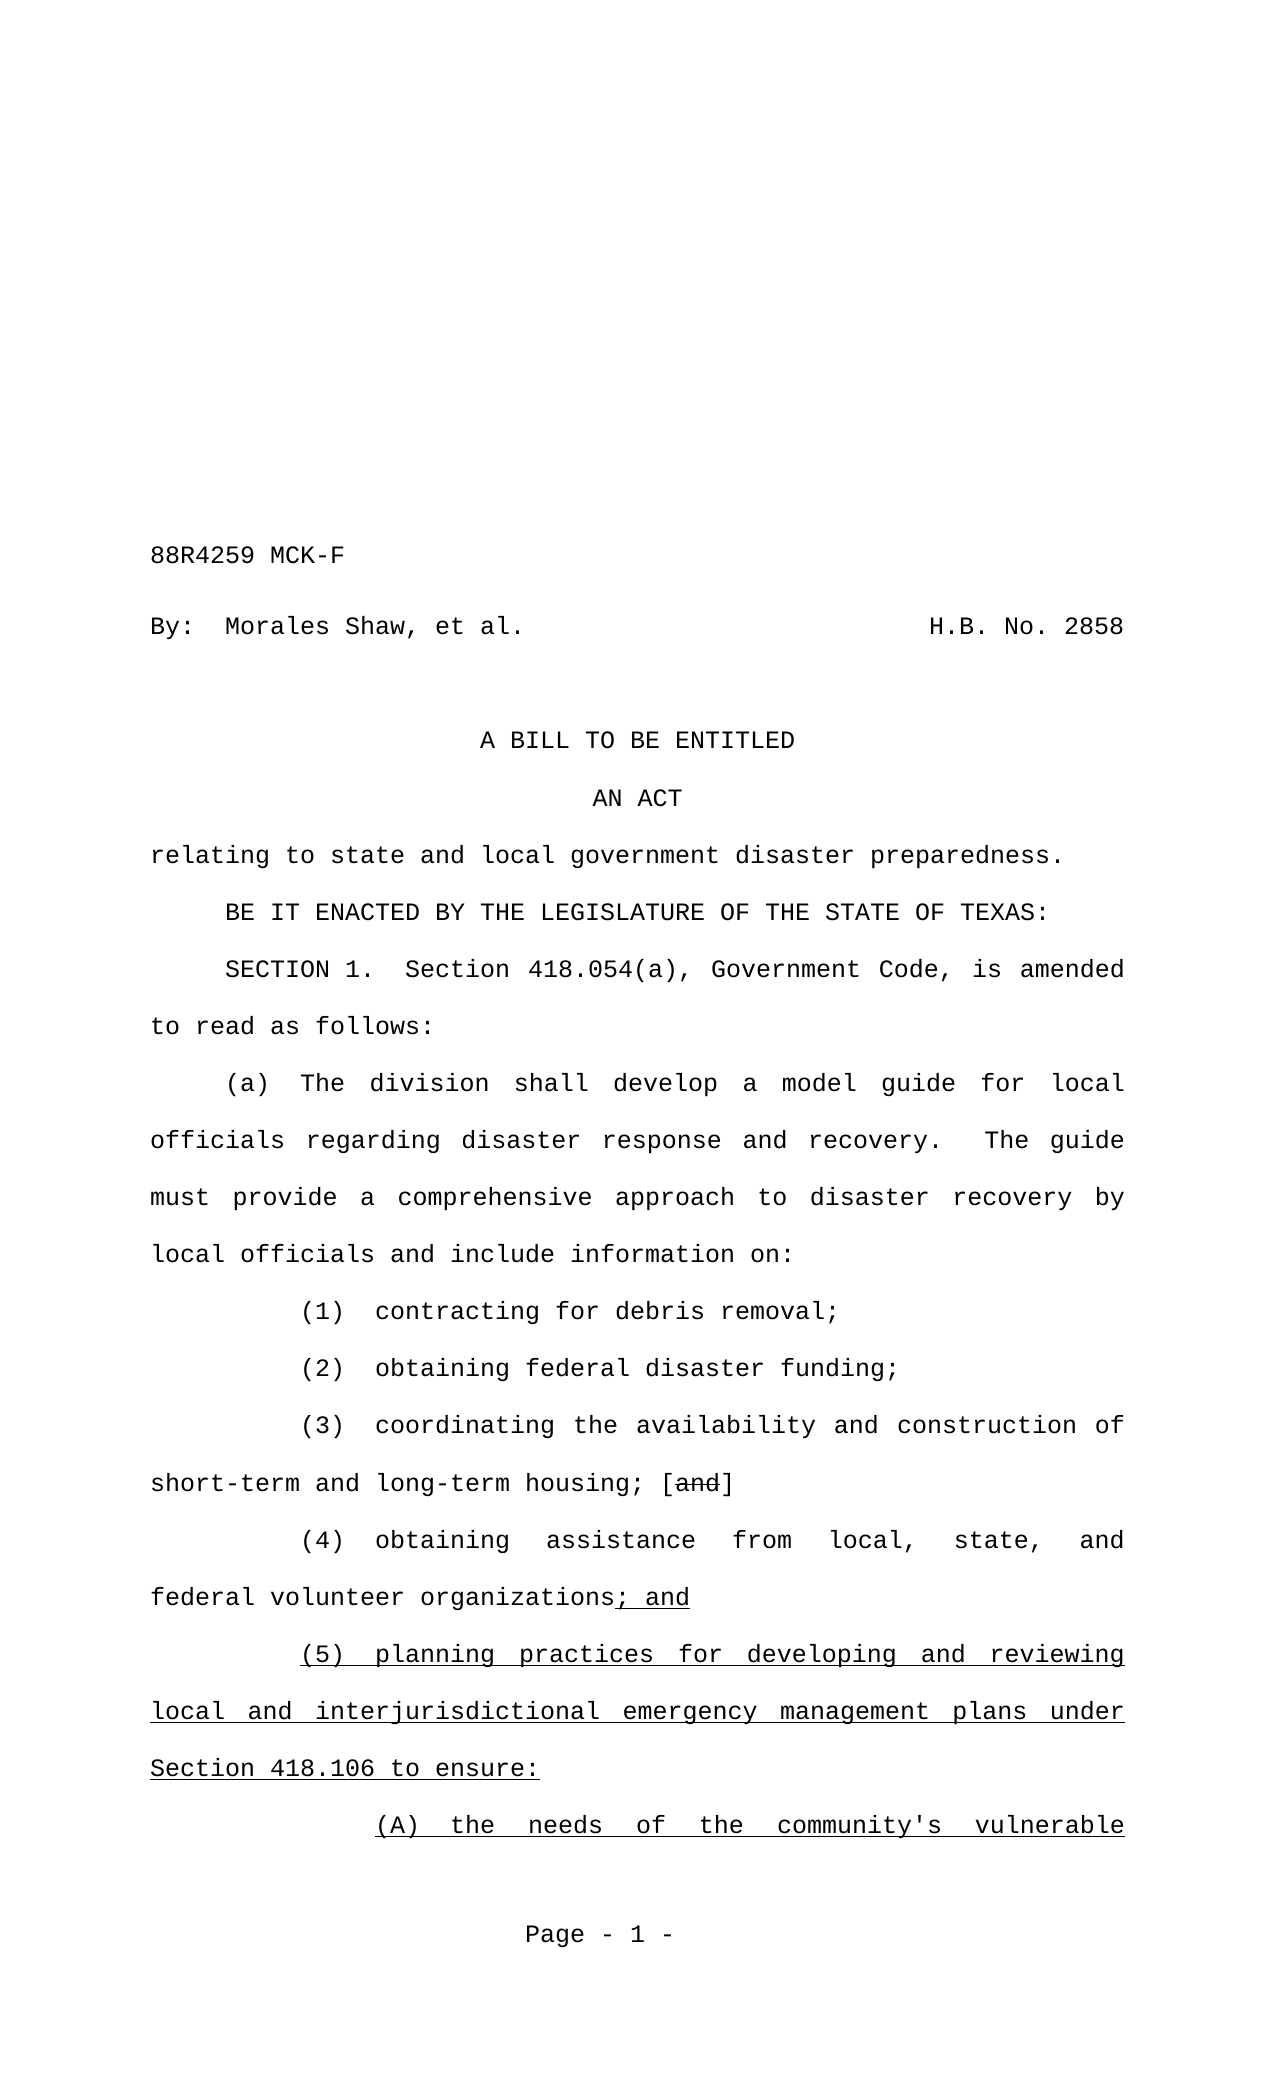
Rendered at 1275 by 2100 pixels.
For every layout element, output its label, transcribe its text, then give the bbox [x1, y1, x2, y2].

text (a) The division shall develop a model guide for local officials regarding disaster response and recovery. The guide must provide a comprehensive approach to disaster recovery by local officials and include information on: [150, 1070, 1125, 1270]
text (5) planning practices for developing and reviewing local and interjurisdictional emergency management plans under Section 418.106 to ensure: [150, 1641, 1125, 1722]
text (3) coordinating the availability and construction of short-term and long-term housing; [and] [150, 1413, 1125, 1498]
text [150, 1812, 1125, 1841]
text (1) contracting for debris removal; [150, 1299, 1125, 1327]
text SECTION 1. Section 418.054(a), Government Code, is amended to read as follows: [150, 956, 1125, 1042]
text (5) planning practices for developing and reviewing local and interjurisdictional emergency management plans under Section 418.106 to ensure: [150, 1723, 1125, 1784]
text 88R4259 MCK-F [150, 542, 1125, 571]
text BE IT ENACTED BY THE LEGISLATURE OF THE STATE OF TEXAS: [150, 899, 1125, 928]
text (2) obtaining federal disaster funding; [150, 1356, 1125, 1384]
text AN ACT [150, 785, 1125, 813]
text By: Morales Shaw, et al. H.B. No. 2858 [150, 614, 1125, 642]
text (4) obtaining assistance from local, state, and federal volunteer organizations; and [150, 1527, 1125, 1613]
text A BILL TO BE ENTITLED [150, 728, 1125, 756]
text relating to state and local government disaster preparedness. [150, 842, 1125, 871]
